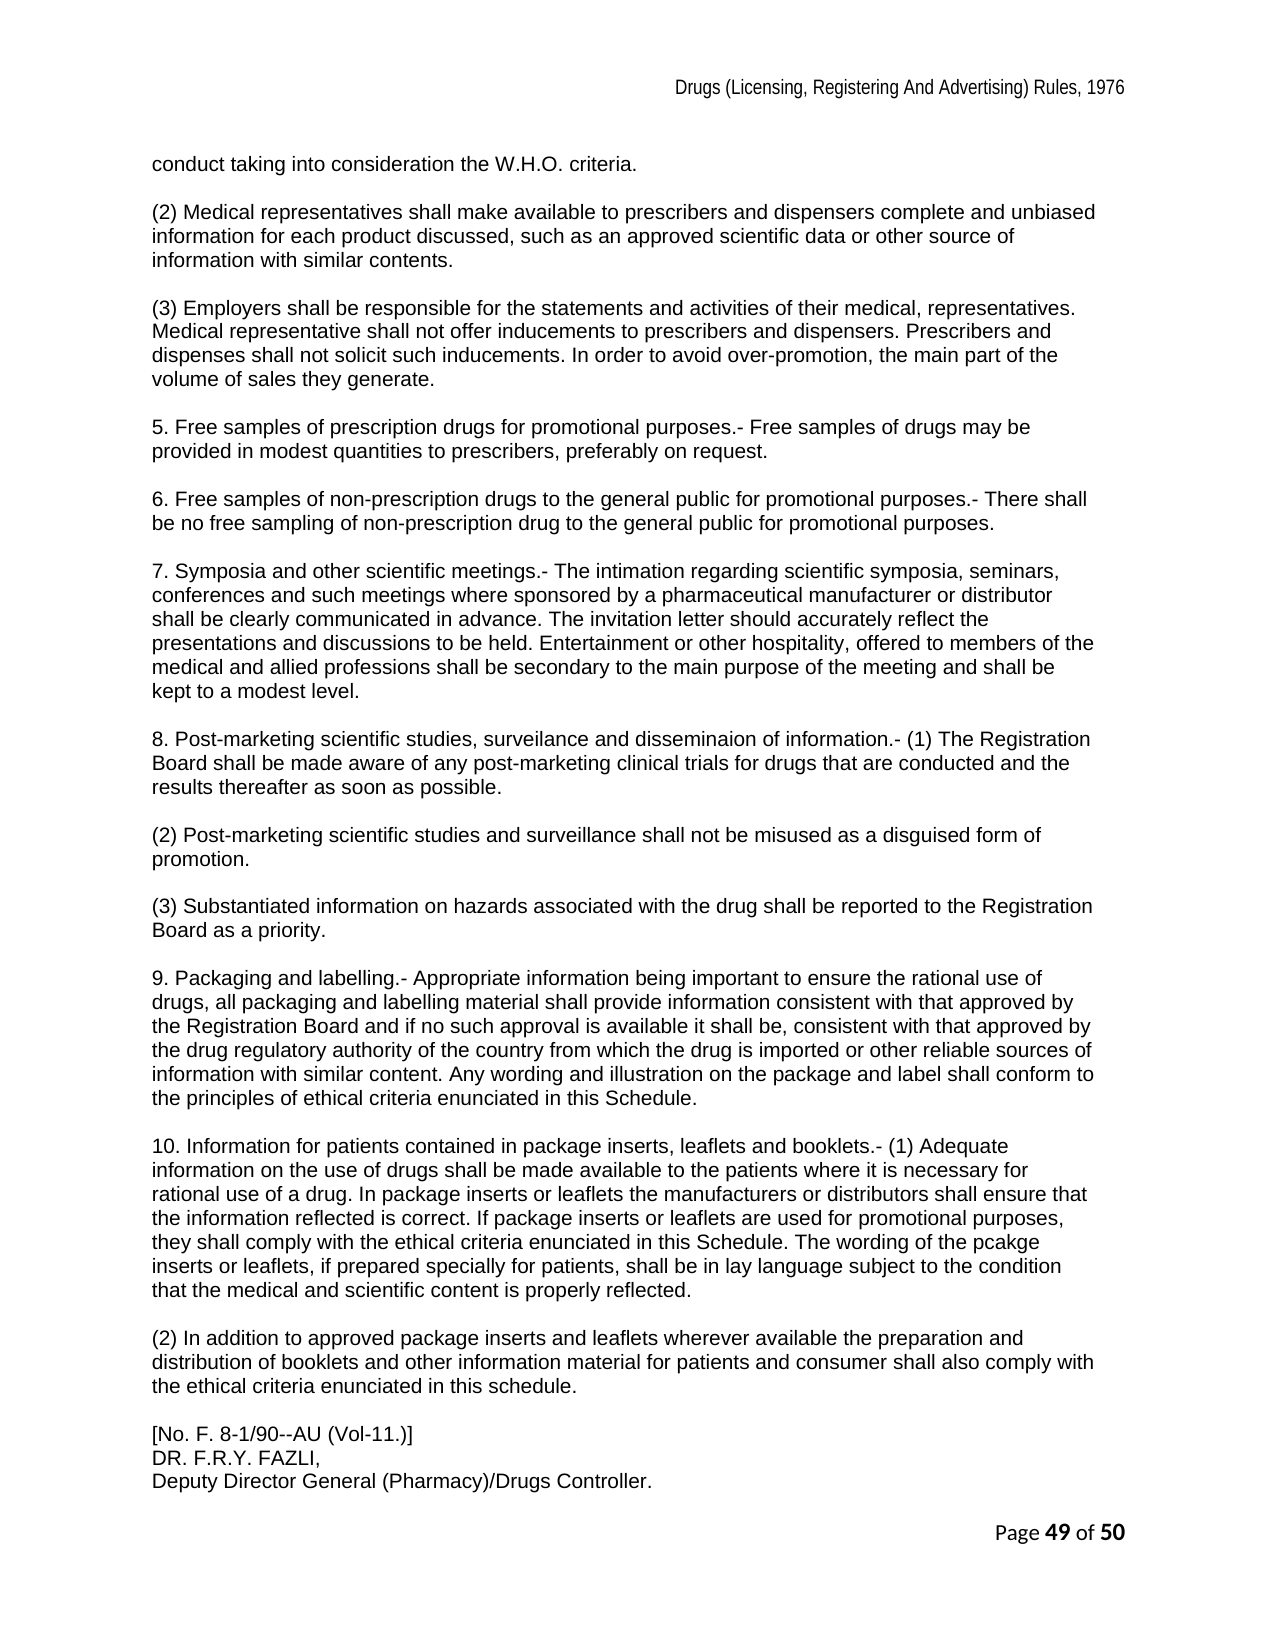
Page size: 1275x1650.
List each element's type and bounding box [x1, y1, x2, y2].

table_cell [150, 150, 1103, 1495]
